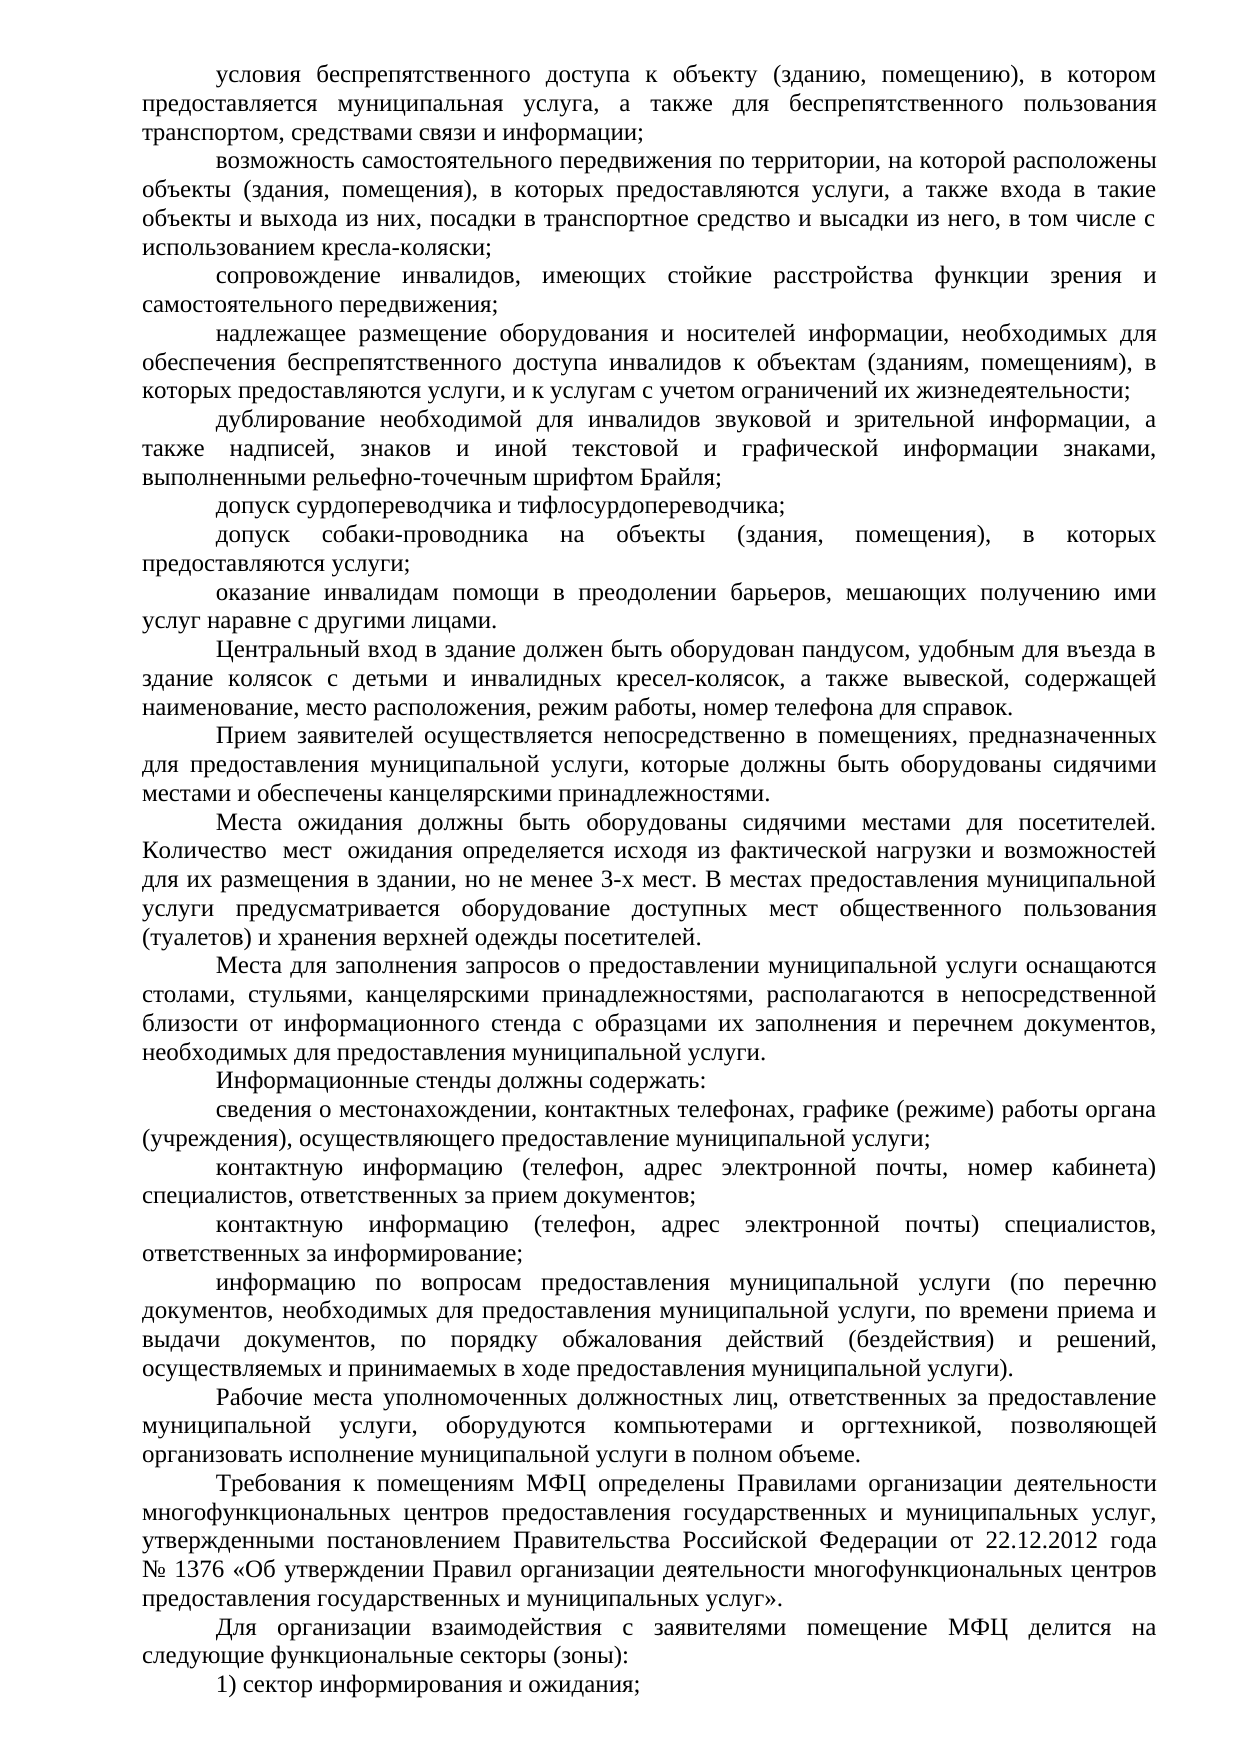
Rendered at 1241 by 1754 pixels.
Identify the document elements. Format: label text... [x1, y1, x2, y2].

text оказание инвалидам помощи в преодолении барьеров, мешающих получению ими услуг наравне с другими лицами. [142, 577, 1157, 634]
text дублирование необходимой для инвалидов звуковой и зрительной информации, а также надписей, знаков и иной текстовой и графической информации знаками, выполненными рельефно-точечным шрифтом Брайля; [142, 404, 1157, 490]
text Места ожидания должны быть оборудованы сидячими местами для посетителей. Количество мест ожидания определяется исходя из фактической нагрузки и возможностей для их размещения в здании, но не менее 3-х мест. В местах предоставления муниципальной услуги предусматривается оборудование доступных мест общественного пользования (туалетов) и хранения верхней одежды посетителей. [142, 807, 1157, 950]
text Информационные стенды должны содержать: [142, 1065, 1157, 1094]
text Требования к помещениям МФЦ определены Правилами организации деятельности многофункциональных центров предоставления государственных и муниципальных услуг, утвержденными постановлением Правительства Российской Федерации от 22.12.2012 года № 1376 «Об утверждении Правил организации деятельности многофункциональных центров предоставления государственных и муниципальных услуг». [142, 1468, 1157, 1612]
text контактную информацию (телефон, адрес электронной почты) специалистов, ответственных за информирование; [142, 1209, 1157, 1267]
text допуск собаки-проводника на объекты (здания, помещения), в которых предоставляются услуги; [142, 519, 1157, 577]
text информацию по вопросам предоставления муниципальной услуги (по перечню документов, необходимых для предоставления муниципальной услуги, по времени приема и выдачи документов, по порядку обжалования действий (бездействия) и решений, осуществляемых и принимаемых в ходе предоставления муниципальной услуги). [142, 1267, 1157, 1382]
text сопровождение инвалидов, имеющих стойкие расстройства функции зрения и самостоятельного передвижения; [142, 260, 1157, 318]
text 1) сектор информирования и ожидания; [142, 1669, 1157, 1698]
text надлежащее размещение оборудования и носителей информации, необходимых для обеспечения беспрепятственного доступа инвалидов к объектам (зданиям, помещениям), в которых предоставляются услуги, и к услугам с учетом ограничений их жизнедеятельности; [142, 318, 1157, 404]
text допуск сурдопереводчика и тифлосурдопереводчика; [142, 490, 1157, 519]
text Для организации взаимодействия с заявителями помещение МФЦ делится на следующие функциональные секторы (зоны): [142, 1612, 1157, 1669]
text Центральный вход в здание должен быть оборудован пандусом, удобным для въезда в здание колясок с детьми и инвалидных кресел-колясок, а также вывеской, содержащей наименование, место расположения, режим работы, номер телефона для справок. [142, 634, 1157, 720]
text Прием заявителей осуществляется непосредственно в помещениях, предназначенных для предоставления муниципальной услуги, которые должны быть оборудованы сидячими местами и обеспечены канцелярскими принадлежностями. [142, 720, 1157, 807]
text Рабочие места уполномоченных должностных лиц, ответственных за предоставление муниципальной услуги, оборудуются компьютерами и оргтехникой, позволяющей организовать исполнение муниципальной услуги в полном объеме. [142, 1382, 1157, 1468]
text возможность самостоятельного передвижения по территории, на которой расположены объекты (здания, помещения), в которых предоставляются услуги, а также входа в такие объекты и выхода из них, посадки в транспортное средство и высадки из него, в том числе с использованием кресла-коляски; [142, 145, 1157, 260]
text сведения о местонахождении, контактных телефонах, графике (режиме) работы органа (учреждения), осуществляющего предоставление муниципальной услуги; [142, 1094, 1157, 1152]
text Места для заполнения запросов о предоставлении муниципальной услуги оснащаются столами, стульями, канцелярскими принадлежностями, располагаются в непосредственной близости от информационного стенда с образцами их заполнения и перечнем документов, необходимых для предоставления муниципальной услуги. [142, 950, 1157, 1065]
text условия беспрепятственного доступа к объекту (зданию, помещению), в котором предоставляется муниципальная услуга, а также для беспрепятственного пользования транспортом, средствами связи и информации; [142, 59, 1157, 145]
text контактную информацию (телефон, адрес электронной почты, номер кабинета) специалистов, ответственных за прием документов; [142, 1152, 1157, 1209]
